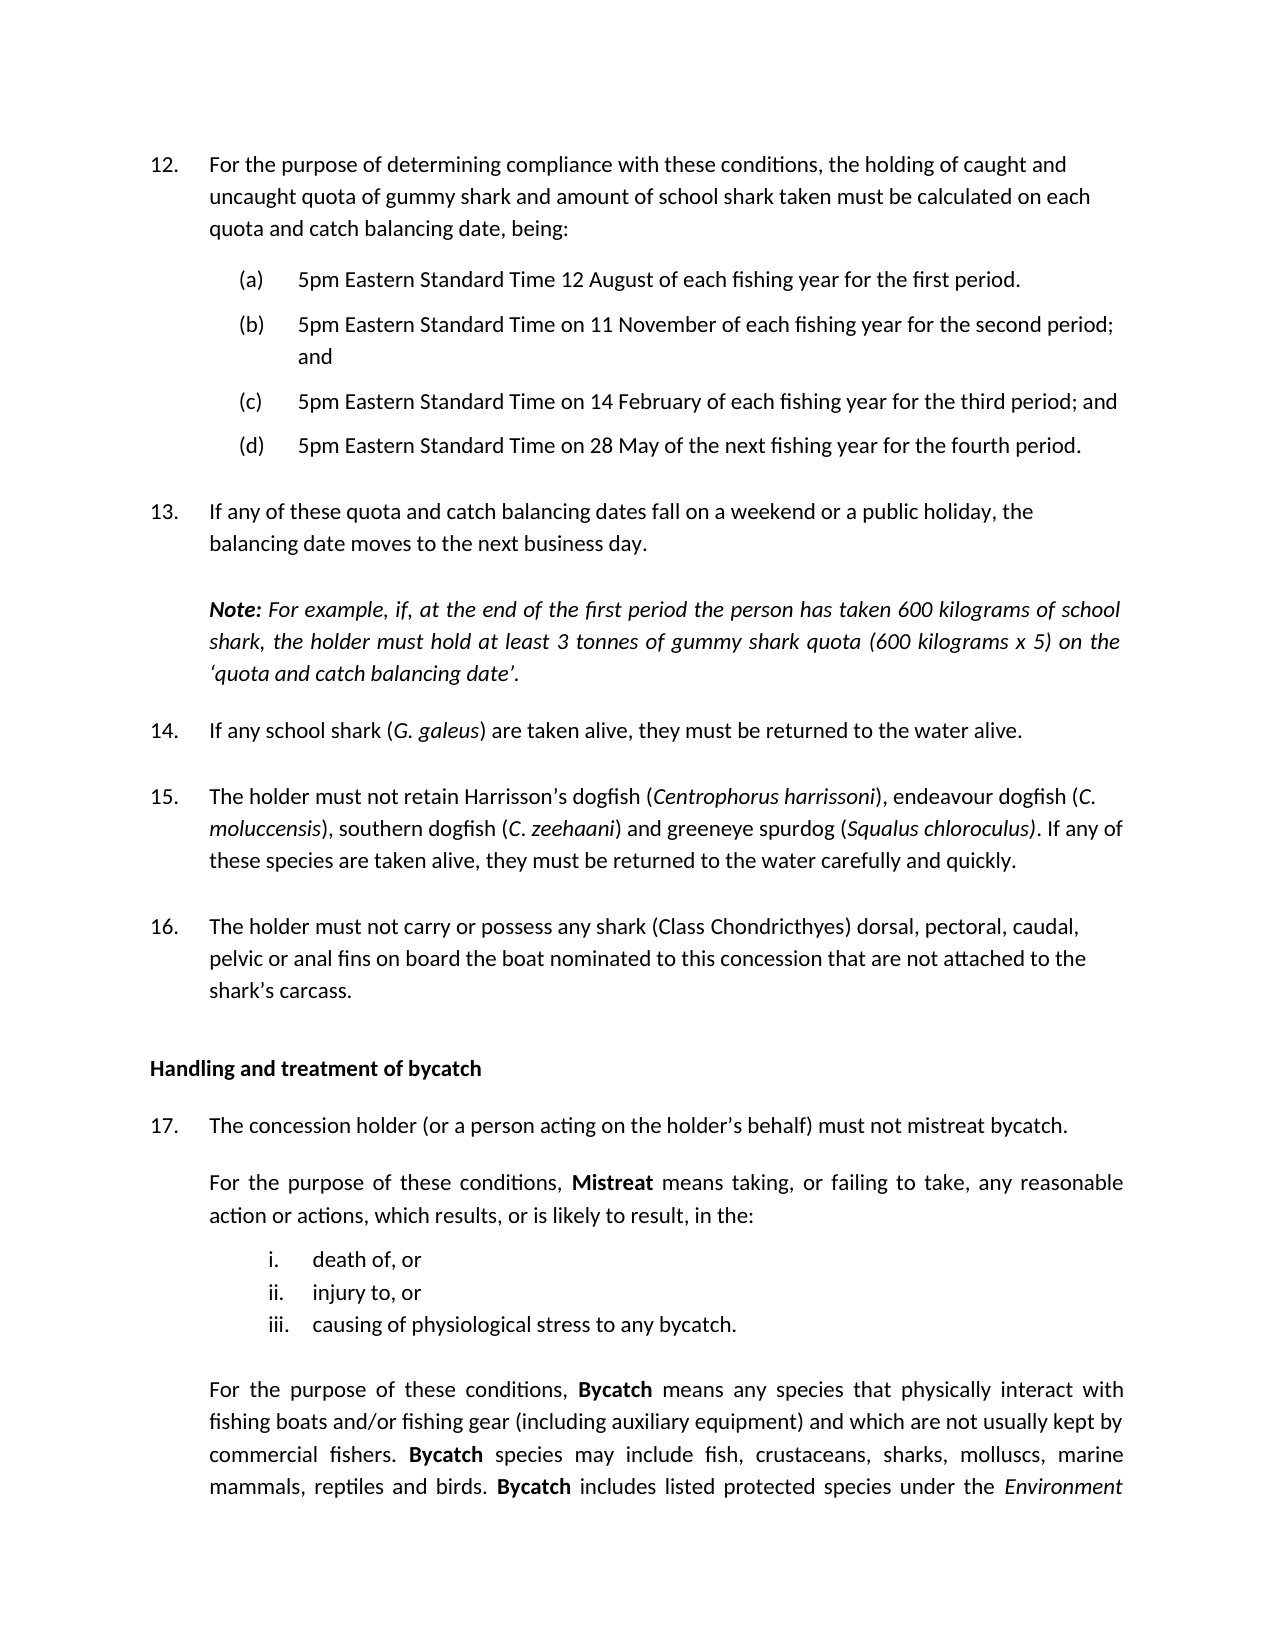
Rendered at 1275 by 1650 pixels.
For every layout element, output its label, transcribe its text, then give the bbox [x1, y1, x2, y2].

text 17. The concession holder (or a person acting on the holder’s behalf) must not mistreat bycatch. [150, 1111, 1125, 1139]
text 13. If any of these quota and catch balancing dates fall on a weekend or a public holiday, the balancing date moves to the next business day. [150, 497, 1125, 557]
text For the purpose of these conditions, Mistreat means taking, or failing to take, any reasonable action or actions, which results, or is likely to result, in the: [209, 1168, 1125, 1229]
text iii. causing of physiological stress to any bycatch. [268, 1310, 1125, 1338]
text 14. If any school shark (G. galeus) are taken alive, they must be returned to the water alive. [150, 716, 1125, 744]
text Note: For example, if, at the end of the first period the person has taken 600 kilograms of school shark, the holder must hold at least 3 tonnes of gummy shark quota (600 kilograms x 5) on the ‘quota and catch balancing date’. [209, 595, 1125, 687]
text 16. The holder must not carry or possess any shark (Class Chondricthyes) dorsal, pectoral, caudal, pelvic or anal fins on board the boat nominated to this concession that are not attached to the shark’s carcass. [150, 912, 1125, 1004]
text Handling and treatment of bycatch [150, 1054, 1125, 1082]
text (c) 5pm Eastern Standard Time on 14 February of each fishing year for the third period; and [239, 387, 1125, 415]
text i. death of, or [268, 1245, 1125, 1273]
text (a) 5pm Eastern Standard Time 12 August of each fishing year for the first period. [239, 265, 1125, 293]
text 12. For the purpose of determining compliance with these conditions, the holding of caught and uncaught quota of gummy shark and amount of school shark taken must be calculated on each quota and catch balancing date, being: [150, 150, 1125, 242]
text (b) 5pm Eastern Standard Time on 11 November of each fishing year for the second period; and [239, 310, 1125, 370]
text (d) 5pm Eastern Standard Time on 28 May of the next fishing year for the fourth period. [239, 432, 1125, 459]
text ii. injury to, or [268, 1278, 1125, 1306]
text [209, 1375, 1125, 1500]
text 15. The holder must not retain Harrisson’s dogfish (Centrophorus harrissoni), endeavour dogfish (C. moluccensis), southern dogfish (C. zeehaani) and greeneye spurdog (Squalus chloroculus). If any of these species are taken alive, they must be returned to the water carefully and quickly. [150, 782, 1125, 874]
